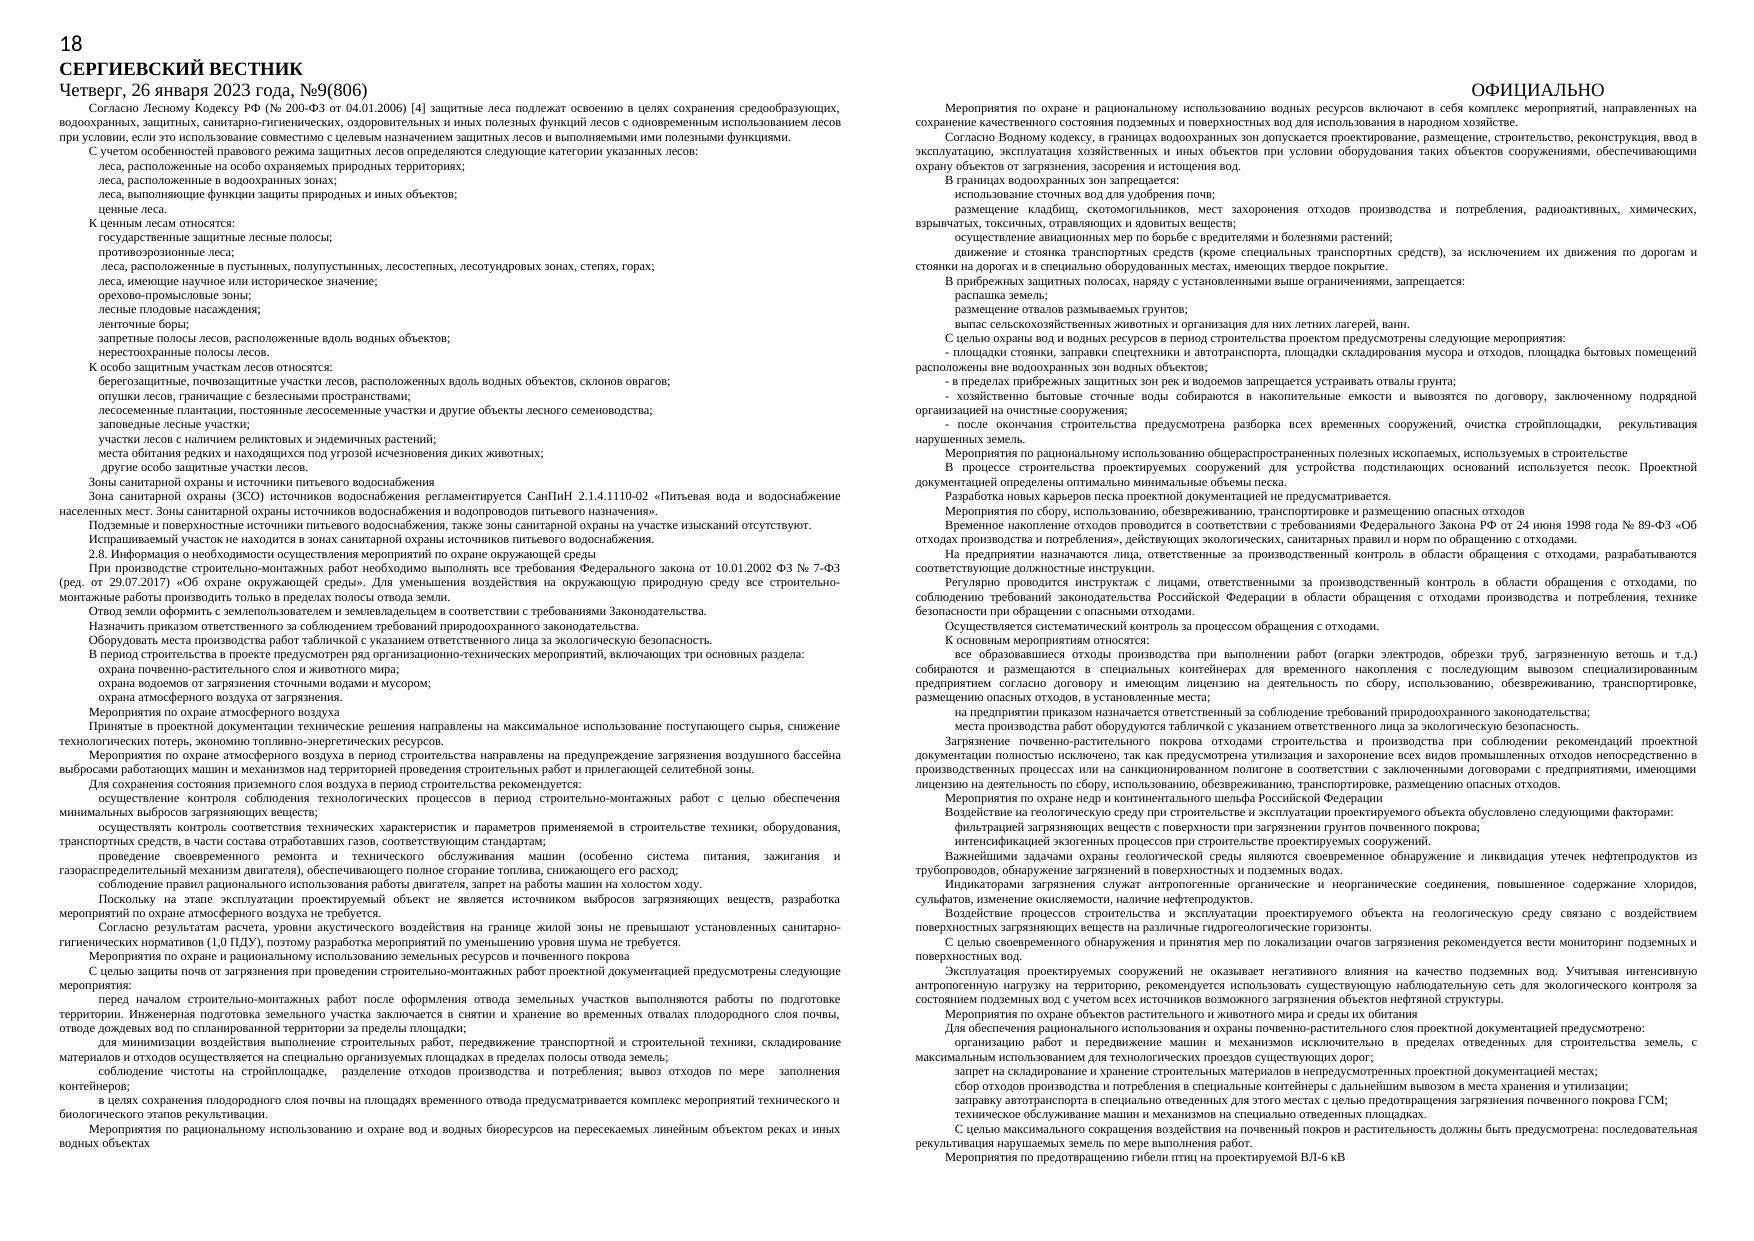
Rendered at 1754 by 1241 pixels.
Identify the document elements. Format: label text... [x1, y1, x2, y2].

text размещение кладбищ, скотомогильников, мест захоронения отходов производства и потребления, радиоактивных, химических, взрывчатых, токсичных, отравляющих и ядовитых веществ; [915, 201, 1698, 230]
text Индикаторами загрязнения служат антропогенные органические и неорганические соединения, повышенное содержание хлоридов, сульфатов, изменение окисляемости, наличие нефтепродуктов. [915, 877, 1698, 906]
text перед началом строительно-монтажных работ после оформления отвода земельных участков выполняются работы по подготовке территории. Инженерная подготовка земельного участка заключается в снятии и хранение во временных отвалах плодородного слоя почвы, отводе дождевых вод по спланированной территории за пределы площадки; [59, 992, 842, 1035]
text леса, имеющие научное или историческое значение; [59, 273, 842, 288]
text - площадки стоянки, заправки спецтехники и автотранспорта, площадки складирования мусора и отходов, площадка бытовых помещений расположены вне водоохранных зон водных объектов; [915, 345, 1698, 374]
text ленточные боры; [59, 316, 842, 331]
text Мероприятия по охране и рациональному использованию водных ресурсов включают в себя комплекс мероприятий, направленных на сохранение качественного состояния подземных и поверхностных вод для использования в народном хозяйстве. [915, 101, 1698, 129]
text Согласно Водному кодексу, в границах водоохранных зон допускается проектирование, размещение, строительство, реконструкция, ввод в эксплуатацию, эксплуатация хозяйственных и иных объектов при условии оборудования таких объектов сооружениями, обеспечивающими охрану объектов от загрязнения, засорения и истощения вод. [915, 129, 1698, 173]
text сбор отходов производства и потребления в специальные контейнеры с дальнейшим вывозом в места хранения и утилизации; [915, 1078, 1698, 1093]
text Важнейшими задачами охраны геологической среды являются своевременное обнаружение и ликвидация утечек нефтепродуктов из трубопроводов, обнаружение загрязнений в поверхностных и подземных водах. [915, 848, 1698, 877]
text С учетом особенностей правового режима защитных лесов определяются следующие категории указанных лесов: [59, 144, 842, 158]
text Разработка новых карьеров песка проектной документацией не предусматривается. [915, 489, 1698, 503]
text Мероприятия по охране и рациональному использованию земельных ресурсов и почвенного покрова [59, 949, 842, 963]
text в целях сохранения плодородного слоя почвы на площадях временного отвода предусматривается комплекс мероприятий технического и биологического этапов рекультивации. [59, 1093, 842, 1121]
text использование сточных вод для удобрения почв; [915, 187, 1698, 201]
text леса, расположенные в водоохранных зонах; [59, 173, 842, 187]
text осуществление авиационных мер по борьбе с вредителями и болезнями растений; [915, 230, 1698, 244]
text ценные леса. [59, 201, 842, 216]
text Мероприятия по рациональному использованию и охране вод и водных биоресурсов на пересекаемых линейным объектом реках и иных водных объектах [59, 1121, 842, 1150]
text интенсификацией экзогенных процессов при строительстве проектируемых сооружений. [915, 834, 1698, 848]
text С целью максимального сокращения воздействия на почвенный покров и растительность должны быть предусмотрена: последовательная рекультивация нарушаемых земель по мере выполнения работ. [915, 1121, 1698, 1150]
text соблюдение правил рационального использования работы двигателя, запрет на работы машин на холостом ходу. [59, 877, 842, 891]
text К особо защитным участкам лесов относятся: [59, 359, 842, 374]
text запрет на складирование и хранение строительных материалов в непредусмотренных проектной документацией местах; [915, 1064, 1698, 1078]
text техническое обслуживание машин и механизмов на специально отведенных площадках. [915, 1107, 1698, 1121]
text  другие особо защитные участки лесов. [59, 460, 842, 474]
text Мероприятия по охране атмосферного воздуха в период строительства направлены на предупреждение загрязнения воздушного бассейна выбросами работающих машин и механизмов над территорией проведения строительных работ и прилегающей селитебной зоны. [59, 748, 842, 776]
text Отвод земли оформить с землепользователем и землевладельцем в соответствии с требованиями Законодательства. [59, 604, 842, 618]
text Оборудовать места производства работ табличкой с указанием ответственного лица за экологическую безопасность. [59, 633, 842, 647]
text заповедные лесные участки; [59, 417, 842, 431]
text фильтрацией загрязняющих веществ с поверхности при загрязнении грунтов почвенного покрова; [915, 819, 1698, 834]
text С целью своевременного обнаружения и принятия мер по локализации очагов загрязнения рекомендуется вести мониторинг подземных и поверхностных вод. [915, 934, 1698, 963]
text осуществление контроля соблюдения технологических процессов в период строительно-монтажных работ с целью обеспечения минимальных выбросов загрязняющих веществ; [59, 791, 842, 819]
text Мероприятия по рациональному использованию общераспространенных полезных ископаемых, используемых в строительстве [915, 446, 1698, 460]
text места обитания редких и находящихся под угрозой исчезновения диких животных; [59, 446, 842, 460]
text участки лесов с наличием реликтовых и эндемичных растений; [59, 431, 842, 446]
text леса, выполняющие функции защиты природных и иных объектов; [59, 187, 842, 201]
text размещение отвалов размываемых грунтов; [915, 302, 1698, 316]
text нерестоохранные полосы лесов. [59, 345, 842, 359]
text на предприятии приказом назначается ответственный за соблюдение требований природоохранного законодательства; [915, 704, 1698, 719]
text В процессе строительства проектируемых сооружений для устройства подстилающих оснований используется песок. Проектной документацией определены оптимально минимальные объемы песка. [915, 460, 1698, 489]
text Поскольку на этапе эксплуатации проектируемый объект не является источником выбросов загрязняющих веществ, разработка мероприятий по охране атмосферного воздуха не требуется. [59, 891, 842, 920]
text лесные плодовые насаждения; [59, 302, 842, 316]
text для минимизации воздействия выполнение строительных работ, передвижение транспортной и строительной техники, складирование материалов и отходов осуществляется на специально организуемых площадках в пределах полосы отвода земель; [59, 1035, 842, 1064]
text Зоны санитарной охраны и источники питьевого водоснабжения [59, 474, 842, 489]
text орехово-промысловые зоны; [59, 288, 842, 302]
text Воздействие на геологическую среду при строительстве и эксплуатации проектируемого объекта обусловлено следующими факторами: [915, 805, 1698, 819]
text запретные полосы лесов, расположенные вдоль водных объектов; [59, 331, 842, 345]
text Воздействие процессов строительства и эксплуатации проектируемого объекта на геологическую среду связано с воздействием поверхностных загрязняющих веществ на различные гидрогеологические горизонты. [915, 906, 1698, 934]
text организацию работ и передвижение машин и механизмов исключительно в пределах отведенных для строительства земель, с максимальным использованием для технологических проездов существующих дорог; [915, 1035, 1698, 1064]
text Для обеспечения рационального использования и охраны почвенно-растительного слоя проектной документацией предусмотрено: [915, 1021, 1698, 1035]
text Мероприятия по сбору, использованию, обезвреживанию, транспортировке и размещению опасных отходов [915, 503, 1698, 518]
text государственные защитные лесные полосы; [59, 230, 842, 244]
text опушки лесов, граничащие с безлесными пространствами; [59, 388, 842, 403]
text распашка земель; [915, 288, 1698, 302]
text охрана атмосферного воздуха от загрязнения. [59, 690, 842, 704]
text Загрязнение почвенно-растительного покрова отходами строительства и производства при соблюдении рекомендаций проектной документации полностью исключено, так как предусмотрена утилизация и захоронение всех видов промышленных отходов непосредственно в производственных процессах или на санкционированном полигоне в соответствии с заключенными договорами с предприятиями, имеющими лицензию на деятельность по сбору, использованию, обезвреживанию, транспортировке, размещению опасных отходов. [915, 733, 1698, 791]
text Испрашиваемый участок не находится в зонах санитарной охраны источников питьевого водоснабжения. [59, 532, 842, 546]
text осуществлять контроль соответствия технических характеристик и параметров применяемой в строительстве техники, оборудования, транспортных средств, в части состава отработавших газов, соответствующим стандартам; [59, 819, 842, 848]
text В прибрежных защитных полосах, наряду с установленными выше ограничениями, запрещается: [915, 273, 1698, 288]
text  леса, расположенные в пустынных, полупустынных, лесостепных, лесотундровых зонах, степях, горах; [59, 259, 842, 273]
text леса, расположенные на особо охраняемых природных территориях; [59, 158, 842, 173]
text - хозяйственно бытовые сточные воды собираются в накопительные емкости и вывозятся по договору, заключенному подрядной организацией на очистные сооружения; [915, 388, 1698, 417]
text Зона санитарной охраны (ЗСО) источников водоснабжения регламентируется СанПиН 2.1.4.1110-02 «Питьевая вода и водоснабжение населенных мест. Зоны санитарной охраны источников водоснабжения и водопроводов питьевого назначения». [59, 489, 842, 518]
text охрана почвенно-растительного слоя и животного мира; [59, 661, 842, 676]
text С целью защиты почв от загрязнения при проведении строительно-монтажных работ проектной документацией предусмотрены следующие мероприятия: [59, 963, 842, 992]
text противоэрозионные леса; [59, 244, 842, 259]
text Регулярно проводится инструктаж с лицами, ответственными за производственный контроль в области обращения с отходами, по соблюдению требований законодательства Российской Федерации в области обращения с отходами производства и потребления, технике безопасности при обращении с опасными отходами. [915, 575, 1698, 618]
text К ценным лесам относятся: [59, 216, 842, 230]
text Для сохранения состояния приземного слоя воздуха в период строительства рекомендуется: [59, 776, 842, 791]
text Мероприятия по охране атмосферного воздуха [59, 704, 842, 719]
text Согласно Лесному Кодексу РФ (№ 200-ФЗ от 04.01.2006) [4] защитные леса подлежат освоению в целях сохранения средообразующих, водоохранных, защитных, санитарно-гигиенических, оздоровительных и иных полезных функций лесов с одновременным использованием лесов при условии, если это использование совместимо с целевым назначением защитных лесов и выполняемыми ими полезными функциями. [59, 101, 842, 144]
text лесосеменные плантации, постоянные лесосеменные участки и другие объекты лесного семеноводства; [59, 403, 842, 417]
text 2.8. Информация о необходимости осуществления мероприятий по охране окружающей среды [59, 546, 842, 561]
text Назначить приказом ответственного за соблюдением требований природоохранного законодательства. [59, 618, 842, 633]
text Эксплуатация проектируемых сооружений не оказывает негативного влияния на качество подземных вод. Учитывая интенсивную антропогенную нагрузку на территорию, рекомендуется использовать существующую наблюдательную сеть для экологического контроля за состоянием подземных вод с учетом всех источников возможного загрязнения объектов нефтяной структуры. [915, 963, 1698, 1006]
text На предприятии назначаются лица, ответственные за производственный контроль в области обращения с отходами, разрабатываются соответствующие должностные инструкции. [915, 546, 1698, 575]
text охрана водоемов от загрязнения сточными водами и мусором; [59, 676, 842, 690]
text проведение своевременного ремонта и технического обслуживания машин (особенно система питания, зажигания и газораспределительный механизм двигателя), обеспечивающего полное сгорание топлива, снижающего его расход; [59, 848, 842, 877]
text соблюдение чистоты на стройплощадке, разделение отходов производства и потребления; вывоз отходов по мере заполнения контейнеров; [59, 1064, 842, 1093]
text В период строительства в проекте предусмотрен ряд организационно-технических мероприятий, включающих три основных раздела: [59, 647, 842, 661]
text - после окончания строительства предусмотрена разборка всех временных сооружений, очистка стройплощадки, рекультивация нарушенных земель. [915, 417, 1698, 446]
text Мероприятия по охране недр и континентального шельфа Российской Федерации [915, 791, 1698, 805]
text заправку автотранспорта в специально отведенных для этого местах с целью предотвращения загрязнения почвенного покрова ГСМ; [915, 1093, 1698, 1107]
text Мероприятия по охране объектов растительного и животного мира и среды их обитания [915, 1006, 1698, 1021]
text С целью охраны вод и водных ресурсов в период строительства проектом предусмотрены следующие мероприятия: [915, 331, 1698, 345]
text Принятые в проектной документации технические решения направлены на максимальное использование поступающего сырья, снижение технологических потерь, экономию топливно-энергетических ресурсов. [59, 719, 842, 748]
text В границах водоохранных зон запрещается: [915, 173, 1698, 187]
text При производстве строительно-монтажных работ необходимо выполнять все требования Федерального закона от 10.01.2002 ФЗ № 7-ФЗ (ред. от 29.07.2017) «Об охране окружающей среды». Для уменьшения воздействия на окружающую природную среду все строительно-монтажные работы производить только в пределах полосы отвода земли. [59, 561, 842, 604]
text движение и стоянка транспортных средств (кроме специальных транспортных средств), за исключением их движения по дорогам и стоянки на дорогах и в специально оборудованных местах, имеющих твердое покрытие. [915, 244, 1698, 273]
text Согласно результатам расчета, уровни акустического воздействия на границе жилой зоны не превышают установленных санитарно-гигиенических нормативов (1,0 ПДУ), поэтому разработка мероприятий по уменьшению уровня шума не требуется. [59, 920, 842, 949]
text Временное накопление отходов проводится в соответствии с требованиями Федерального Закона РФ от 24 июня 1998 года № 89-ФЗ «Об отходах производства и потребления», действующих экологических, санитарных правил и норм по обращению с отходами. [915, 518, 1698, 546]
text Мероприятия по предотвращению гибели птиц на проектируемой ВЛ-6 кВ [915, 1150, 1698, 1164]
text К основным мероприятиям относятся: [915, 633, 1698, 647]
text все образовавшиеся отходы производства при выполнении работ (огарки электродов, обрезки труб, загрязненную ветошь и т.д.) собираются и размещаются в специальных контейнерах для временного накопления с последующим вывозом специализированным предприятием согласно договору и имеющим лицензию на деятельность по сбору, использованию, обезвреживанию, транспортировке, размещению опасных отходов, в установленные места; [915, 647, 1698, 704]
text Подземные и поверхностные источники питьевого водоснабжения, также зоны санитарной охраны на участке изысканий отсутствуют. [59, 518, 842, 532]
text выпас сельскохозяйственных животных и организация для них летних лагерей, ванн. [915, 316, 1698, 331]
text Осуществляется систематический контроль за процессом обращения с отходами. [915, 618, 1698, 633]
text - в пределах прибрежных защитных зон рек и водоемов запрещается устраивать отвалы грунта; [915, 374, 1698, 388]
text берегозащитные, почвозащитные участки лесов, расположенных вдоль водных объектов, склонов оврагов; [59, 374, 842, 388]
text места производства работ оборудуются табличкой с указанием ответственного лица за экологическую безопасность. [915, 719, 1698, 733]
